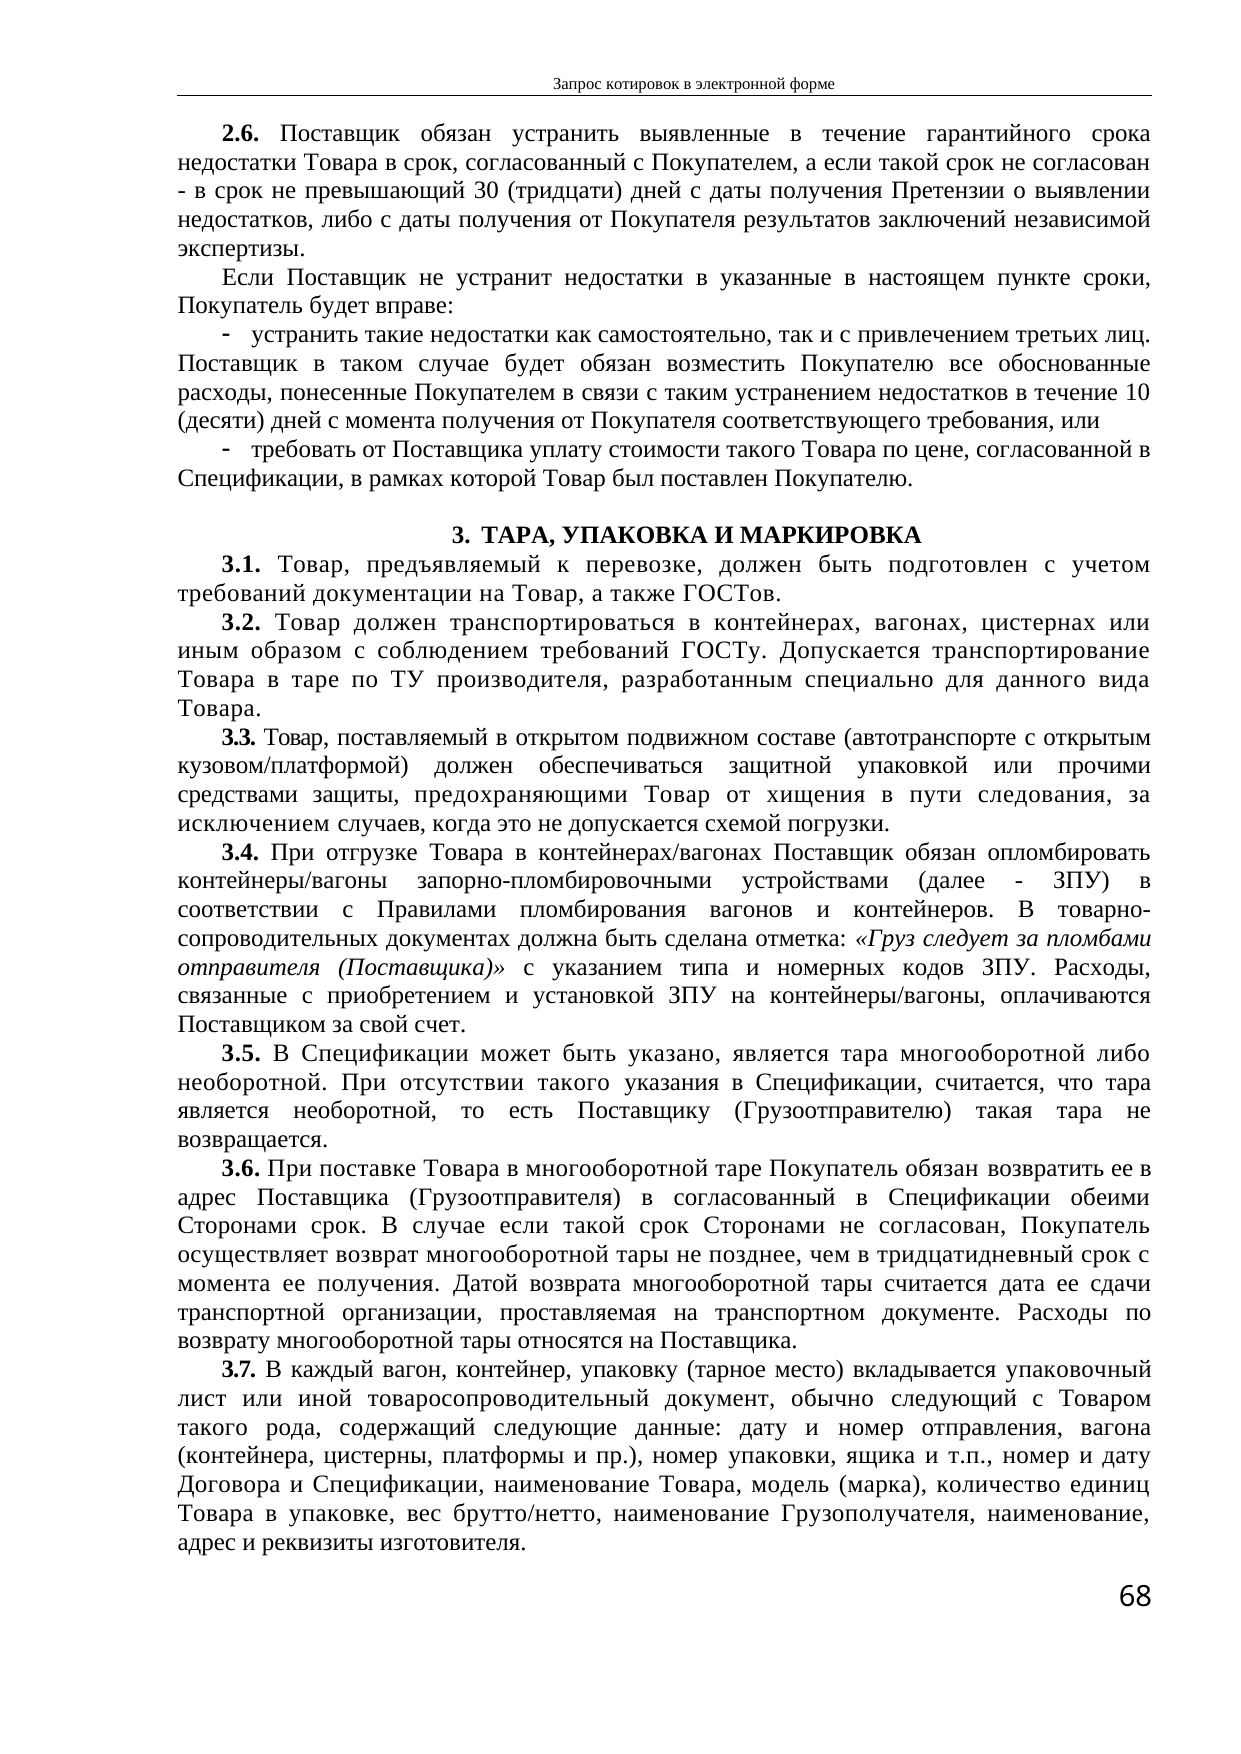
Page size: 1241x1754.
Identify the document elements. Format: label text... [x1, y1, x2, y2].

text 3.1. Товар, предъявляемый к перевозке, должен быть подготовлен с учетом требований документации на Товар, а также ГОСТов. [177, 549, 1152, 607]
text 3.3. Товар, поставляемый в открытом подвижном составе (автотранспорте с открытым кузовом/платформой) должен обеспечиваться защитной упаковкой или прочими средствами защиты, предохраняющими Товар от хищения в пути следования, за исключением случаев, когда это не допускается схемой погрузки. [177, 722, 1152, 837]
text 3.5. В Спецификации может быть указано, является тара многооборотной либо необоротной. При отсутствии такого указания в Спецификации, считается, что тара является необоротной, то есть Поставщику (Грузоотправителю) такая тара не возвращается. [177, 1038, 1152, 1153]
list требовать от Поставщика уплату стоимости такого Товара по цене, согласованной в Спецификации, в рамках которой Товар был поставлен Покупателю. [177, 434, 1152, 492]
text 2.6. Поставщик обязан устранить выявленные в течение гарантийного срока недостатки Товара в срок, согласованный с Покупателем, а если такой срок не согласован - в срок не превышающий 30 (тридцати) дней с даты получения Претензии о выявлении недостатков, либо с даты получения от Покупателя результатов заключений независимой экспертизы. [177, 118, 1152, 262]
text 3.6. При поставке Товара в многооборотной таре Покупатель обязан возвратить ее в адрес Поставщика (Грузоотправителя) в согласованный в Спецификации обеими Сторонами срок. В случае если такой срок Сторонами не согласован, Покупатель осуществляет возврат многооборотной тары не позднее, чем в тридцатидневный срок с момента ее получения. Датой возврата многооборотной тары считается дата ее сдачи транспортной организации, проставляемая на транспортном документе. Расходы по возврату многооборотной тары относятся на Поставщика. [177, 1153, 1152, 1354]
list устранить такие недостатки как самостоятельно, так и с привлечением третьих лиц. Поставщик в таком случае будет обязан возместить Покупателю все обоснованные расходы, понесенные Покупателем в связи с таким устранением недостатков в течение 10 (десяти) дней с момента получения от Покупателя соответствующего требования, или [177, 319, 1152, 434]
text 3.4. При отгрузке Товара в контейнерах/вагонах Поставщик обязан опломбировать контейнеры/вагоны запорно-пломбировочными устройствами (далее - ЗПУ) в соответствии с Правилами пломбирования вагонов и контейнеров. В товарно-сопроводительных документах должна быть сделана отметка: «Груз следует за пломбами отправителя (Поставщика)» с указанием типа и номерных кодов ЗПУ. Расходы, связанные с приобретением и установкой ЗПУ на контейнеры/вагоны, оплачиваются Поставщиком за свой счет. [177, 837, 1152, 1038]
text 3.7. В каждый вагон, контейнер, упаковку (тарное место) вкладывается упаковочный лист или иной товаросопроводительный документ, обычно следующий с Товаром такого рода, содержащий следующие данные: дату и номер отправления, вагона (контейнера, цистерны, платформы и пр.), номер упаковки, ящика и т.п., номер и дату Договора и Спецификации, наименование Товара, модель (марка), количество единиц Товара в упаковке, вес брутто/нетто, наименование Грузополучателя, наименование, адрес и реквизиты изготовителя. [177, 1354, 1152, 1556]
list ТАРА, УПАКОВКА И МАРКИРОВКА [177, 521, 1152, 549]
text Если Поставщик не устранит недостатки в указанные в настоящем пункте сроки, Покупатель будет вправе: [177, 262, 1152, 319]
text 3.2. Товар должен транспортироваться в контейнерах, вагонах, цистернах или иным образом с соблюдением требований ГОСТу. Допускается транспортирование Товара в таре по ТУ производителя, разработанным специально для данного вида Товара. [177, 607, 1152, 722]
